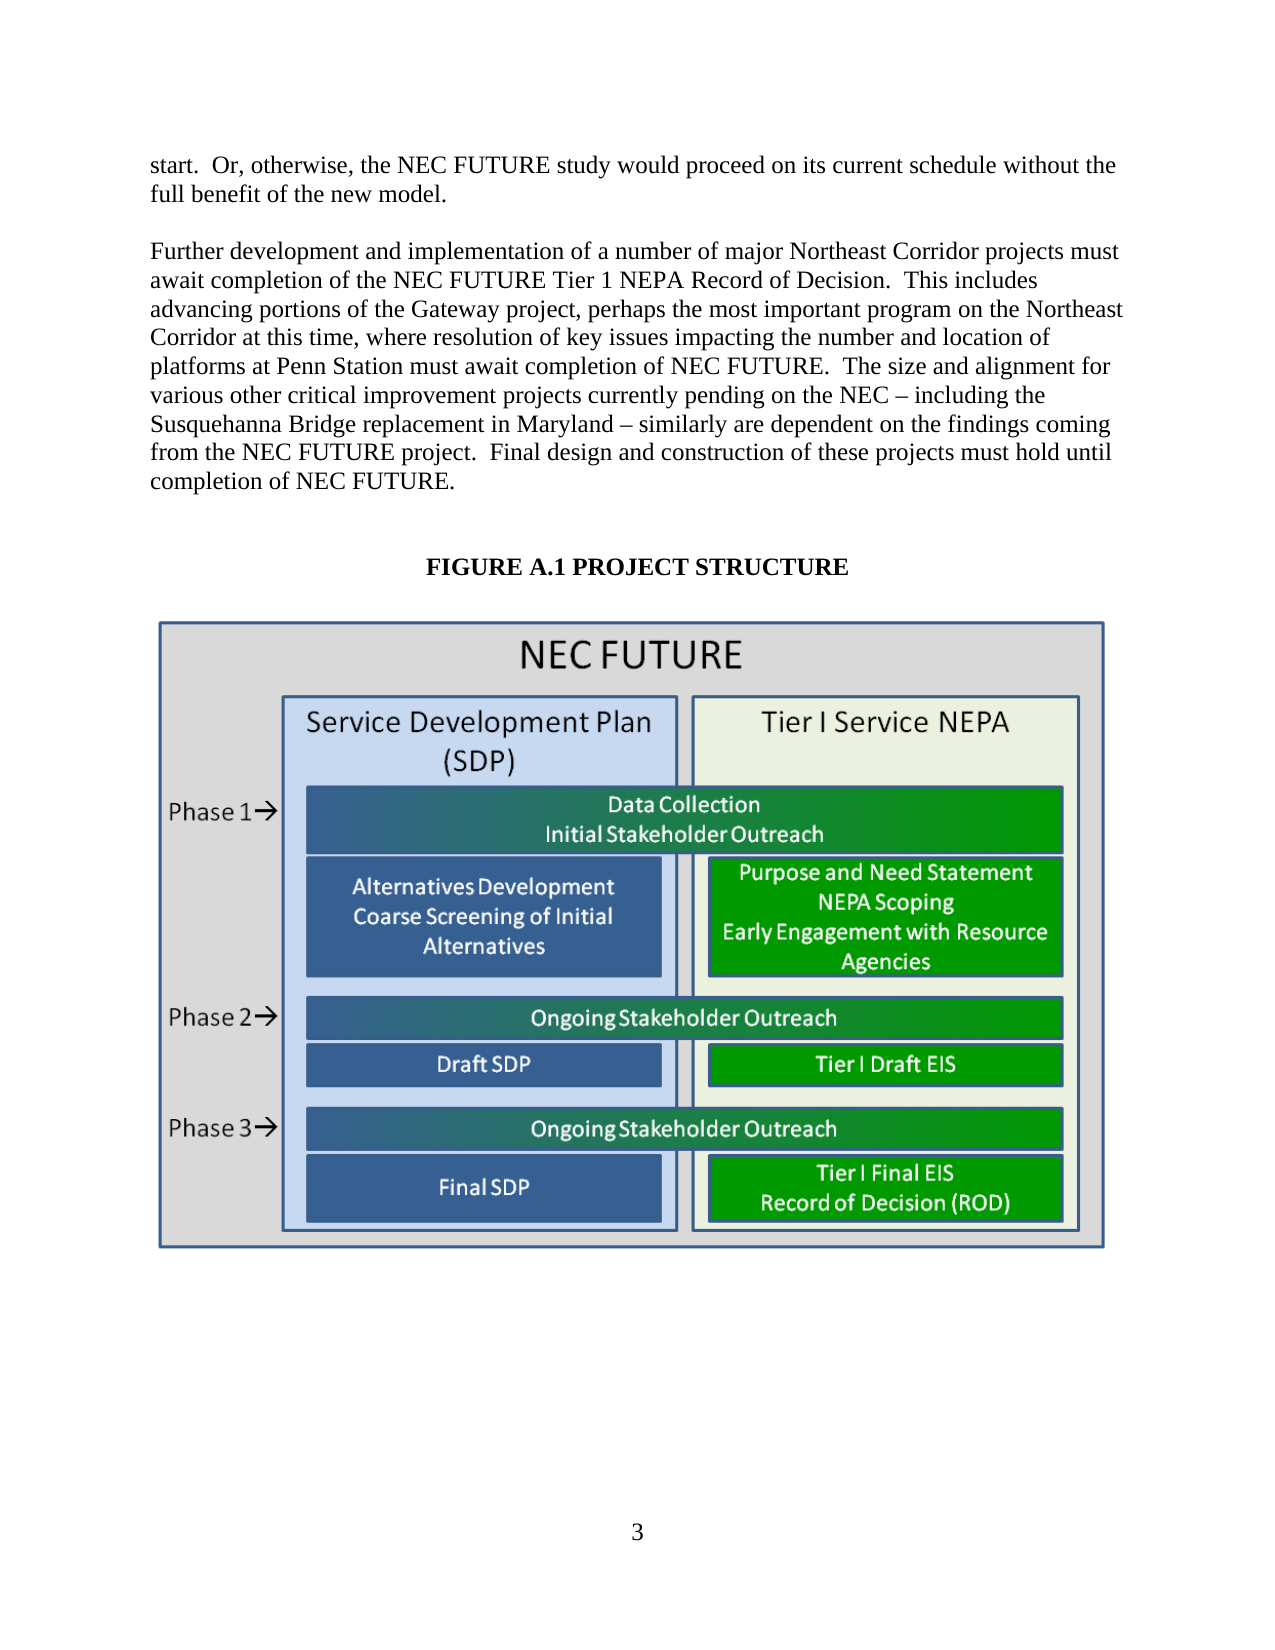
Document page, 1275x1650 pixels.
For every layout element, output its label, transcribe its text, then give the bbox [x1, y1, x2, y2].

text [150, 150, 1125, 207]
picture [150, 610, 1119, 1271]
text Further development and implementation of a number of major Northeast Corridor projects must await completion of the NEC FUTURE Tier 1 NEPA Record of Decision. This includes advancing portions of the Gateway project, perhaps the most important program on the Northeast Corridor at this time, where resolution of key issues impacting the number and location of platforms at Penn Station must await completion of NEC FUTURE. The size and alignment for various other critical improvement projects currently pending on the NEC – including the Susquehanna Bridge replacement in Maryland – similarly are dependent on the findings coming from the NEC FUTURE project. Final design and construction of these projects must hold until completion of NEC FUTURE. [150, 236, 1125, 495]
text FIGURE A.1 PROJECT STRUCTURE [150, 552, 1125, 581]
